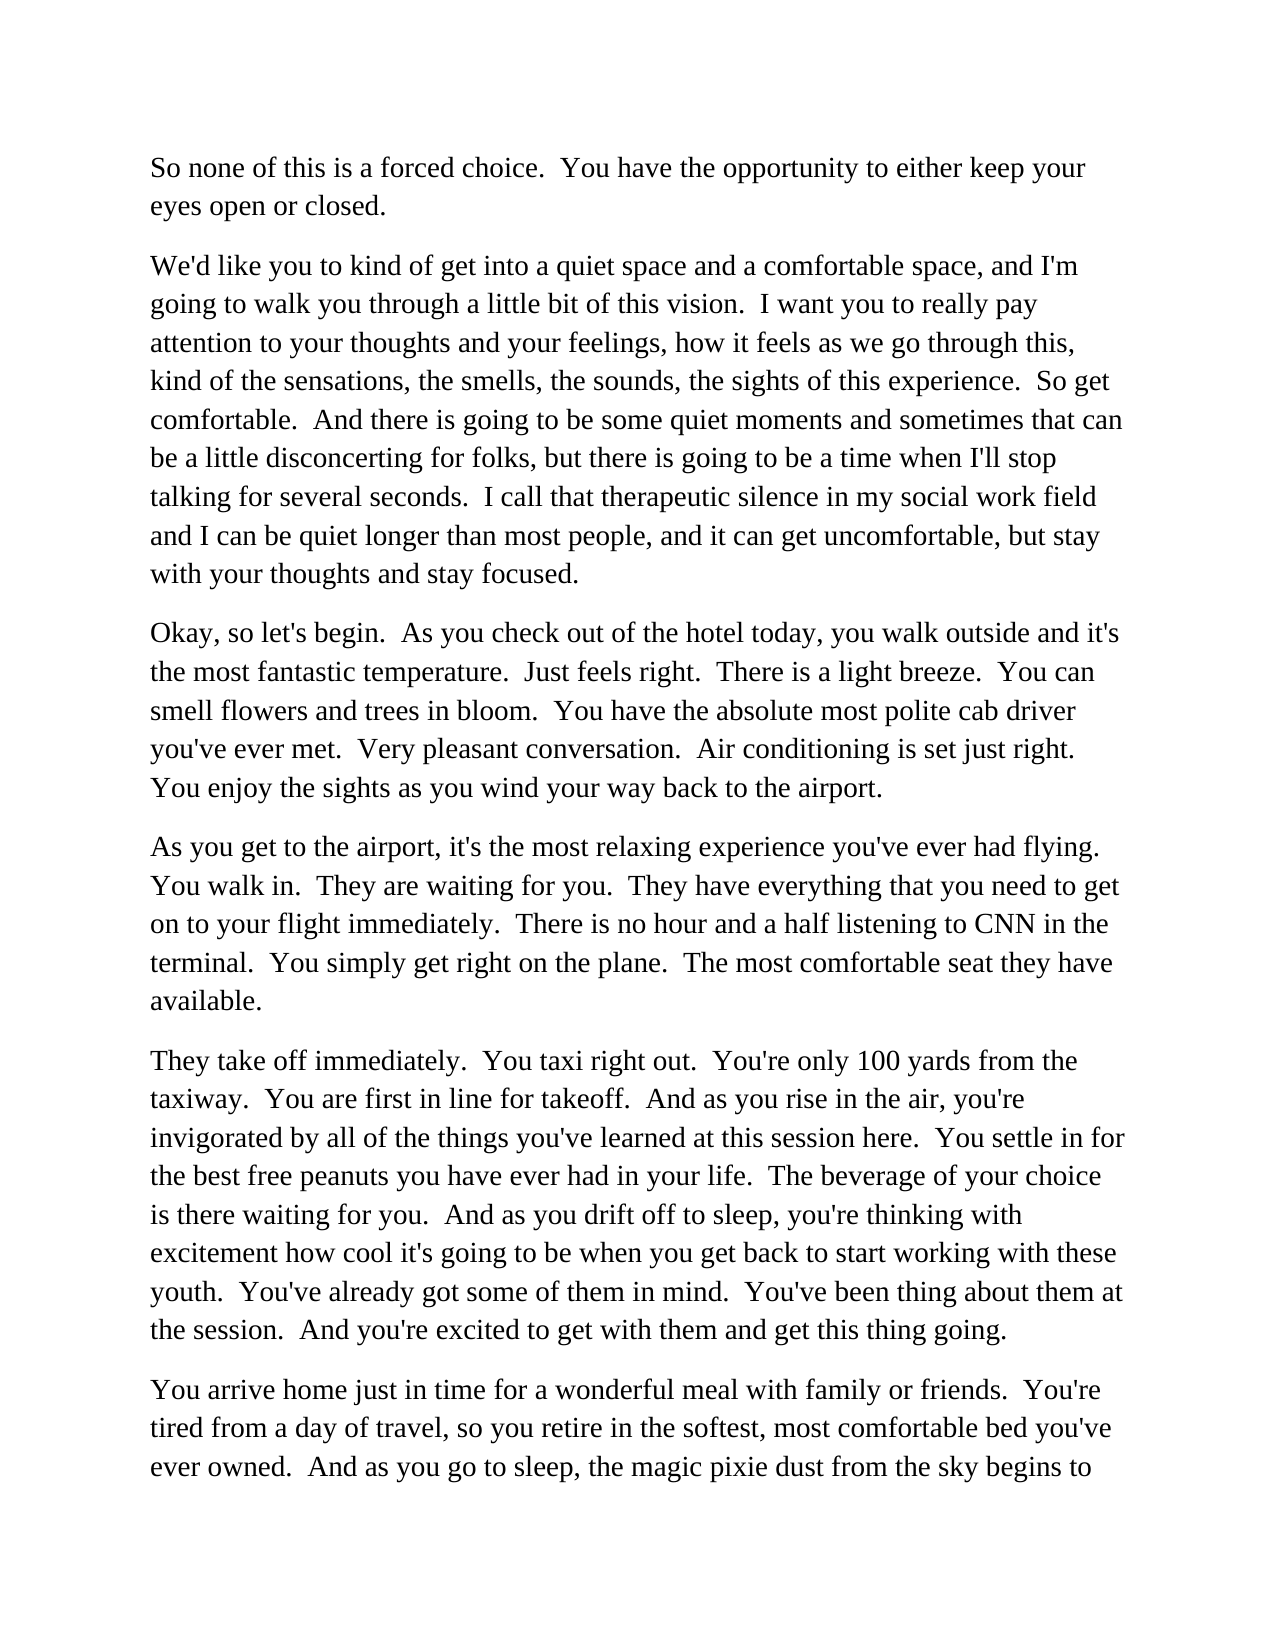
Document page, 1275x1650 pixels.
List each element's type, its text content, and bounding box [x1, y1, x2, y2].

text Okay, so let's begin. As you check out of the hotel today, you walk outside and it's the most fantastic temperature. Just feels right. There is a light breeze. You can smell flowers and trees in bloom. You have the absolute most polite cab driver you've ever met. Very pleasant conversation. Air conditioning is set just right. You enjoy the sights as you wind your way back to the airport. [150, 616, 1125, 803]
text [150, 1372, 1125, 1482]
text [150, 150, 1125, 222]
text They take off immediately. You taxi right out. You're only 100 yards from the taxiway. You are first in line for takeoff. And as you rise in the air, you're invigorated by all of the things you've learned at this session here. You settle in for the best free peanuts you have ever had in your life. The beverage of your choice is there waiting for you. And as you drift off to sleep, you're thinking with excitement how cool it's going to be when you get back to start working with these youth. You've already got some of them in mind. You've been thing about them at the session. And you're excited to get with them and get this thing going. [150, 1043, 1125, 1346]
text We'd like you to kind of get into a quiet space and a comfortable space, and I'm going to walk you through a little bit of this vision. I want you to really pay attention to your thoughts and your feelings, how it feels as we go through this, kind of the sensations, the smells, the sounds, the sights of this experience. So get comfortable. And there is going to be some quiet moments and sometimes that can be a little disconcerting for folks, but there is going to be a time when I'll stop talking for several seconds. I call that therapeutic silence in my social work field and I can be quiet longer than most people, and it can get uncomfortable, but stay with your thoughts and stay focused. [150, 248, 1125, 590]
text As you get to the airport, it's the most relaxing experience you've ever had flying. You walk in. They are waiting for you. They have everything that you need to get on to your flight immediately. There is no hour and a half listening to CNN in the terminal. You simply get right on the plane. The most comfortable seat they have available. [150, 829, 1125, 1017]
